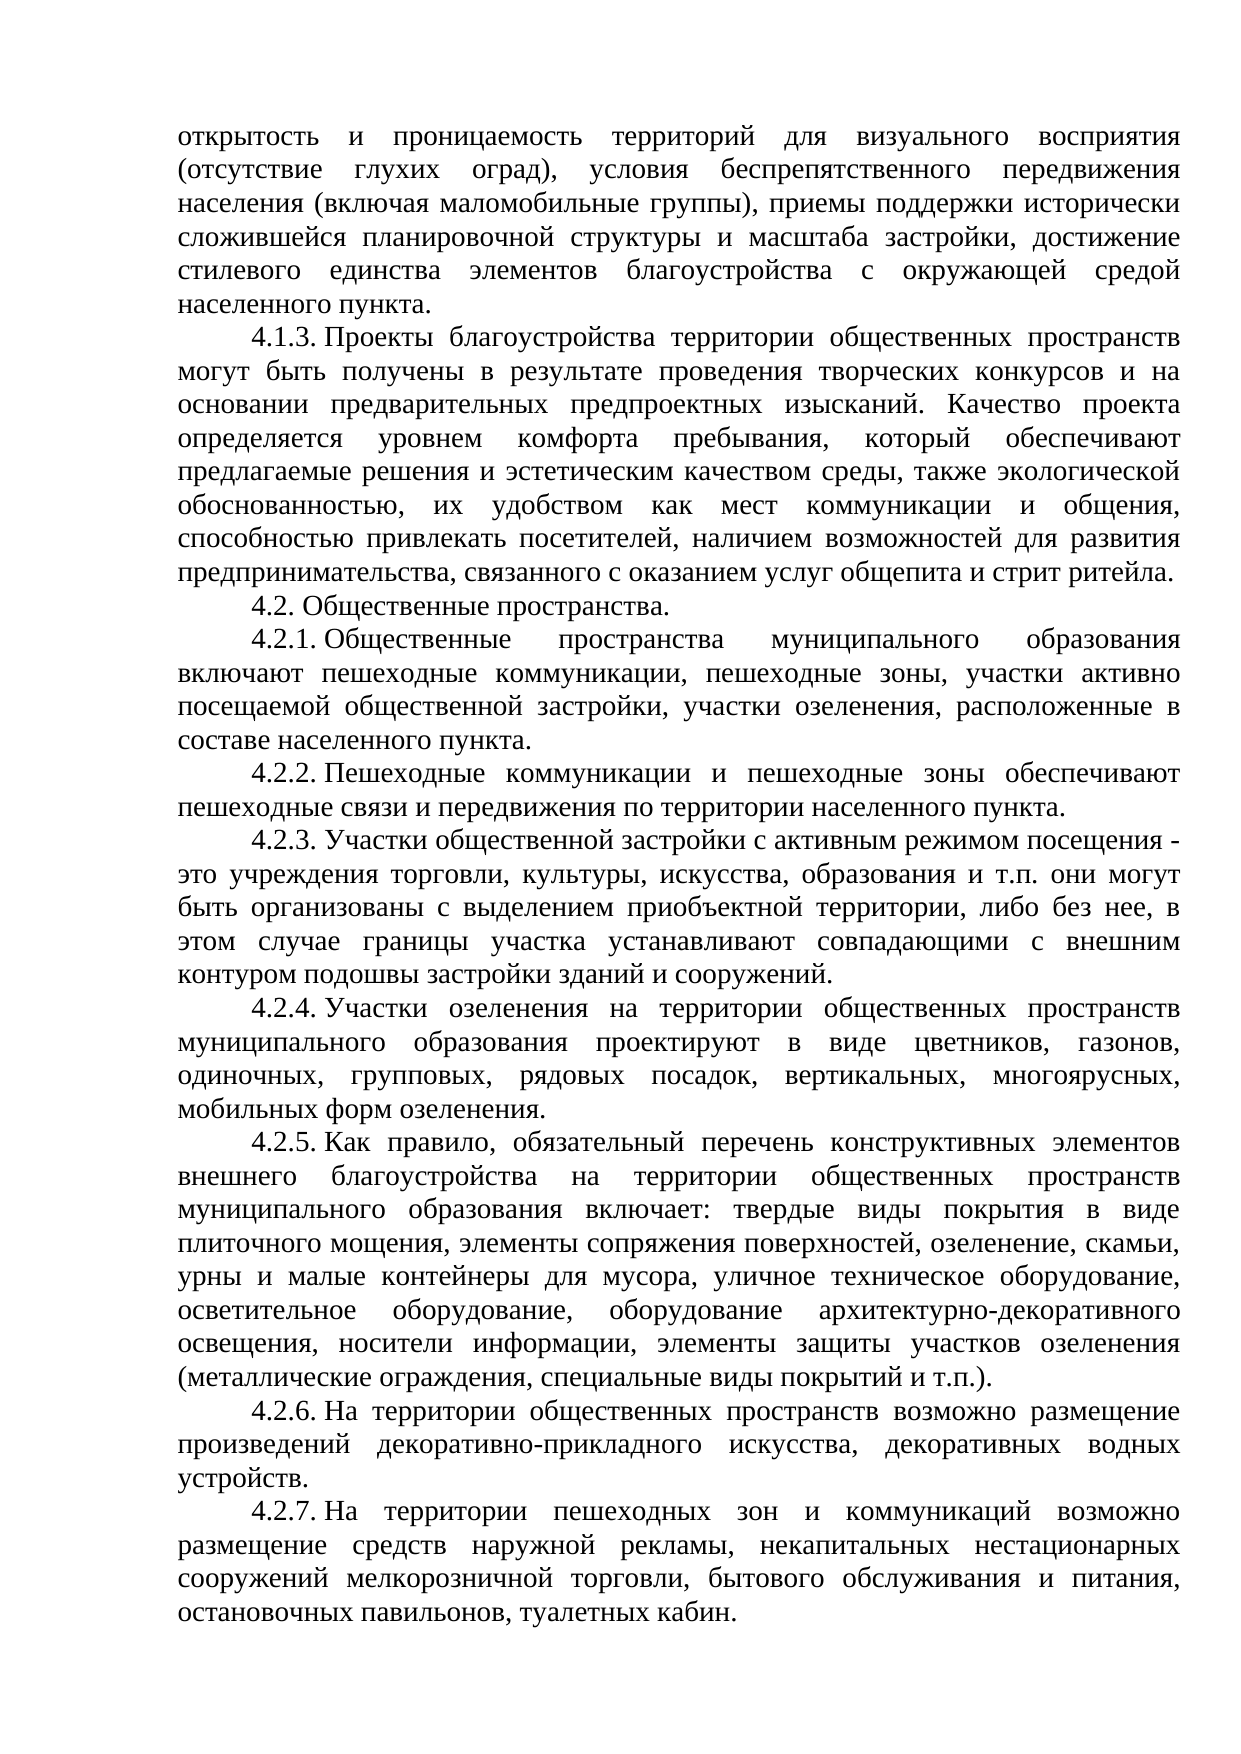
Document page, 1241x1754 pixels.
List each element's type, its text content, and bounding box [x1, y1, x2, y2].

text 4.2.1. Общественные пространства муниципального образования включают пешеходные коммуникации, пешеходные зоны, участки активно посещаемой общественной застройки, участки озеленения, расположенные в составе населенного пункта. [177, 621, 1181, 755]
text 4.1.3. Проекты благоустройства территории общественных пространств могут быть получены в результате проведения творческих конкурсов и на основании предварительных предпроектных изысканий. Качество проекта определяется уровнем комфорта пребывания, который обеспечивают предлагаемые решения и эстетическим качеством среды, также экологической обоснованностью, их удобством как мест коммуникации и общения, способностью привлекать посетителей, наличием возможностей для развития предпринимательства, связанного с оказанием услуг общепита и стрит ритейла. [177, 319, 1181, 588]
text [177, 118, 1181, 319]
text 4.2.3. Участки общественной застройки с активным режимом посещения - это учреждения торговли, культуры, искусства, образования и т.п. они могут быть организованы с выделением приобъектной территории, либо без нее, в этом случае границы участка устанавливают совпадающими с внешним контуром подошвы застройки зданий и сооружений. [177, 822, 1181, 990]
text 4.2.5. Как правило, обязательный перечень конструктивных элементов внешнего благоустройства на территории общественных пространств муниципального образования включает: твердые виды покрытия в виде плиточного мощения, элементы сопряжения поверхностей, озеленение, скамьи, урны и малые контейнеры для мусора, уличное техническое оборудование, осветительное оборудование, оборудование архитектурно-декоративного освещения, носители информации, элементы защиты участков озеленения (металлические ограждения, специальные виды покрытий и т.п.). [177, 1124, 1181, 1393]
text 4.2.4. Участки озеленения на территории общественных пространств муниципального образования проектируют в виде цветников, газонов, одиночных, групповых, рядовых посадок, вертикальных, многоярусных, мобильных форм озеленения. [177, 990, 1181, 1124]
text 4.2.2. Пешеходные коммуникации и пешеходные зоны обеспечивают пешеходные связи и передвижения по территории населенного пункта. [177, 755, 1181, 822]
text 4.2.7. На территории пешеходных зон и коммуникаций возможно размещение средств наружной рекламы, некапитальных нестационарных сооружений мелкорозничной торговли, бытового обслуживания и питания, остановочных павильонов, туалетных кабин. [177, 1493, 1181, 1627]
text 4.2. Общественные пространства. [177, 588, 1181, 621]
text 4.2.6. На территории общественных пространств возможно размещение произведений декоративно-прикладного искусства, декоративных водных устройств. [177, 1393, 1181, 1493]
